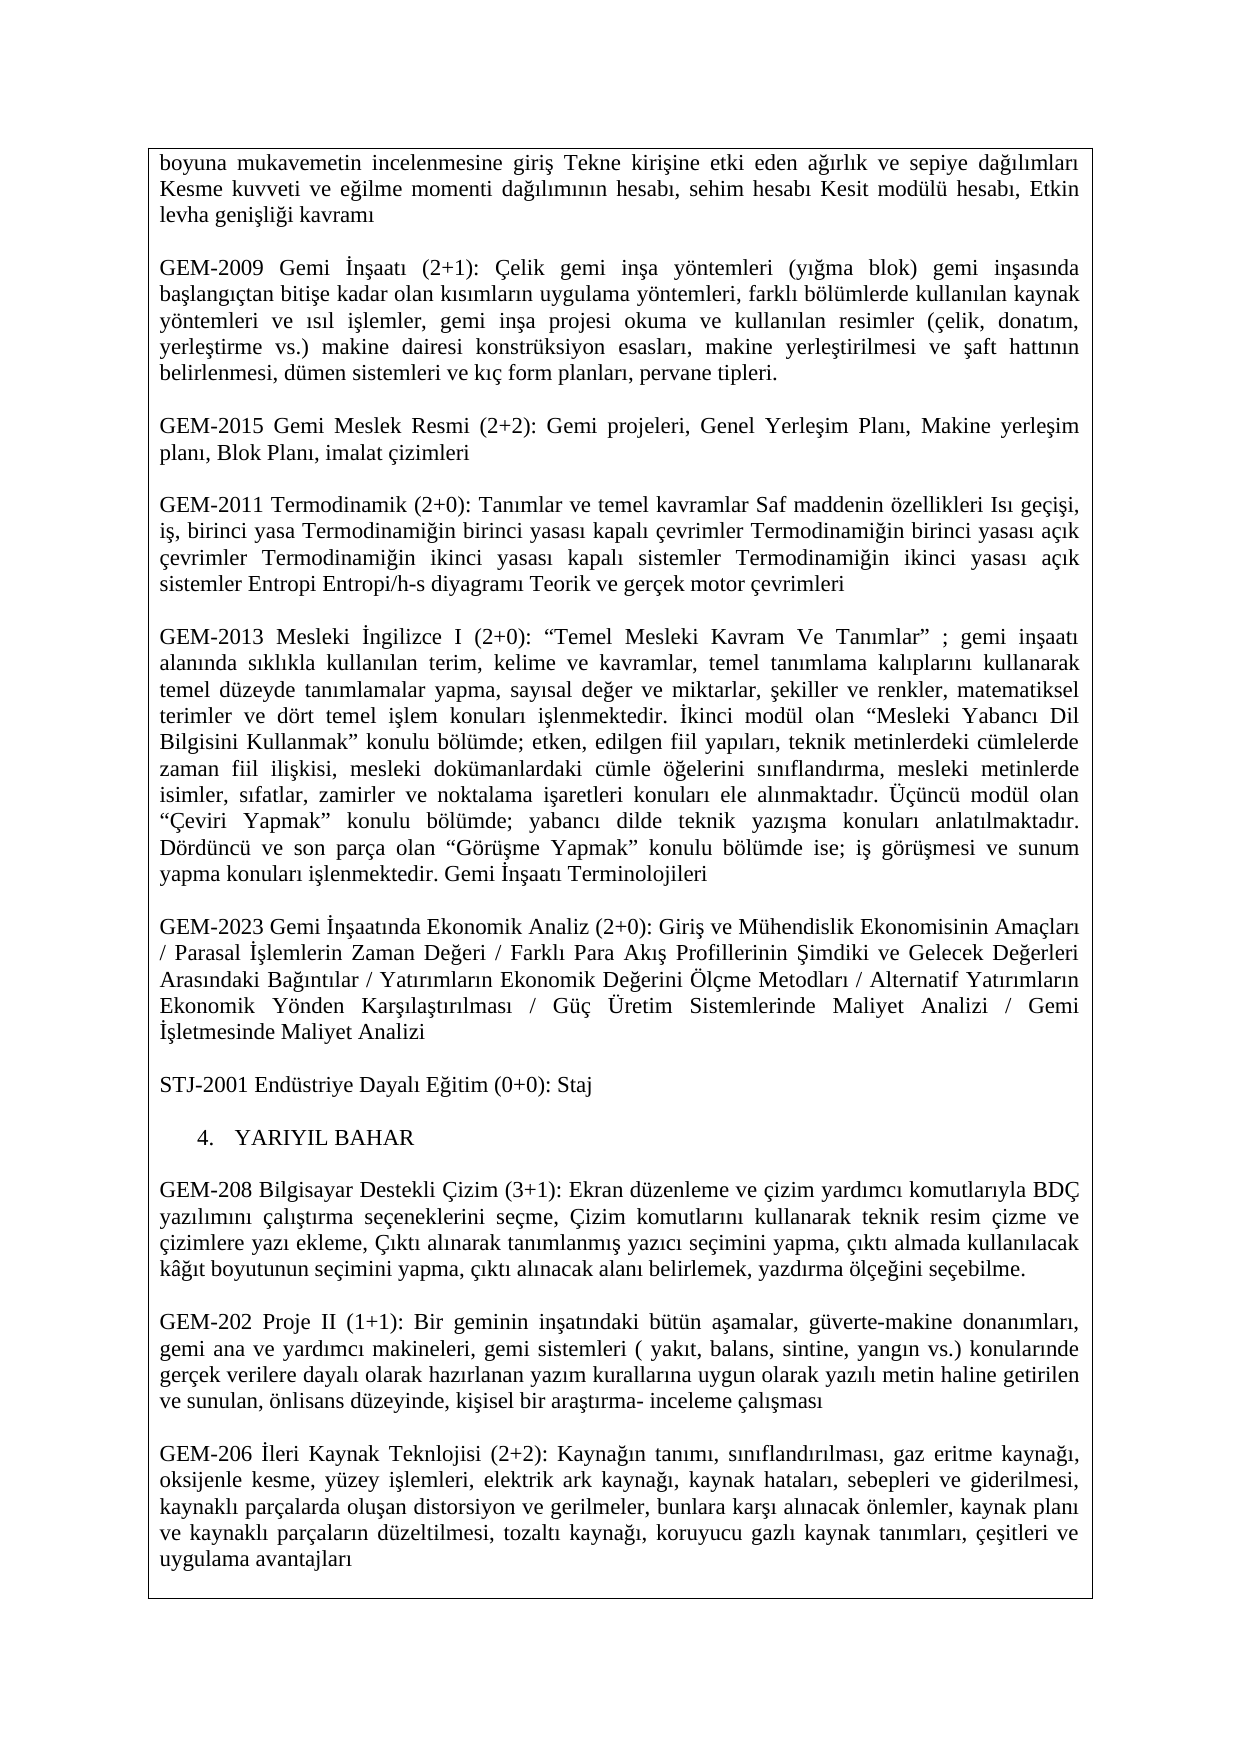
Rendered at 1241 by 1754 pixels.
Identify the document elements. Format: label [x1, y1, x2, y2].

table_header [149, 149, 1092, 1598]
